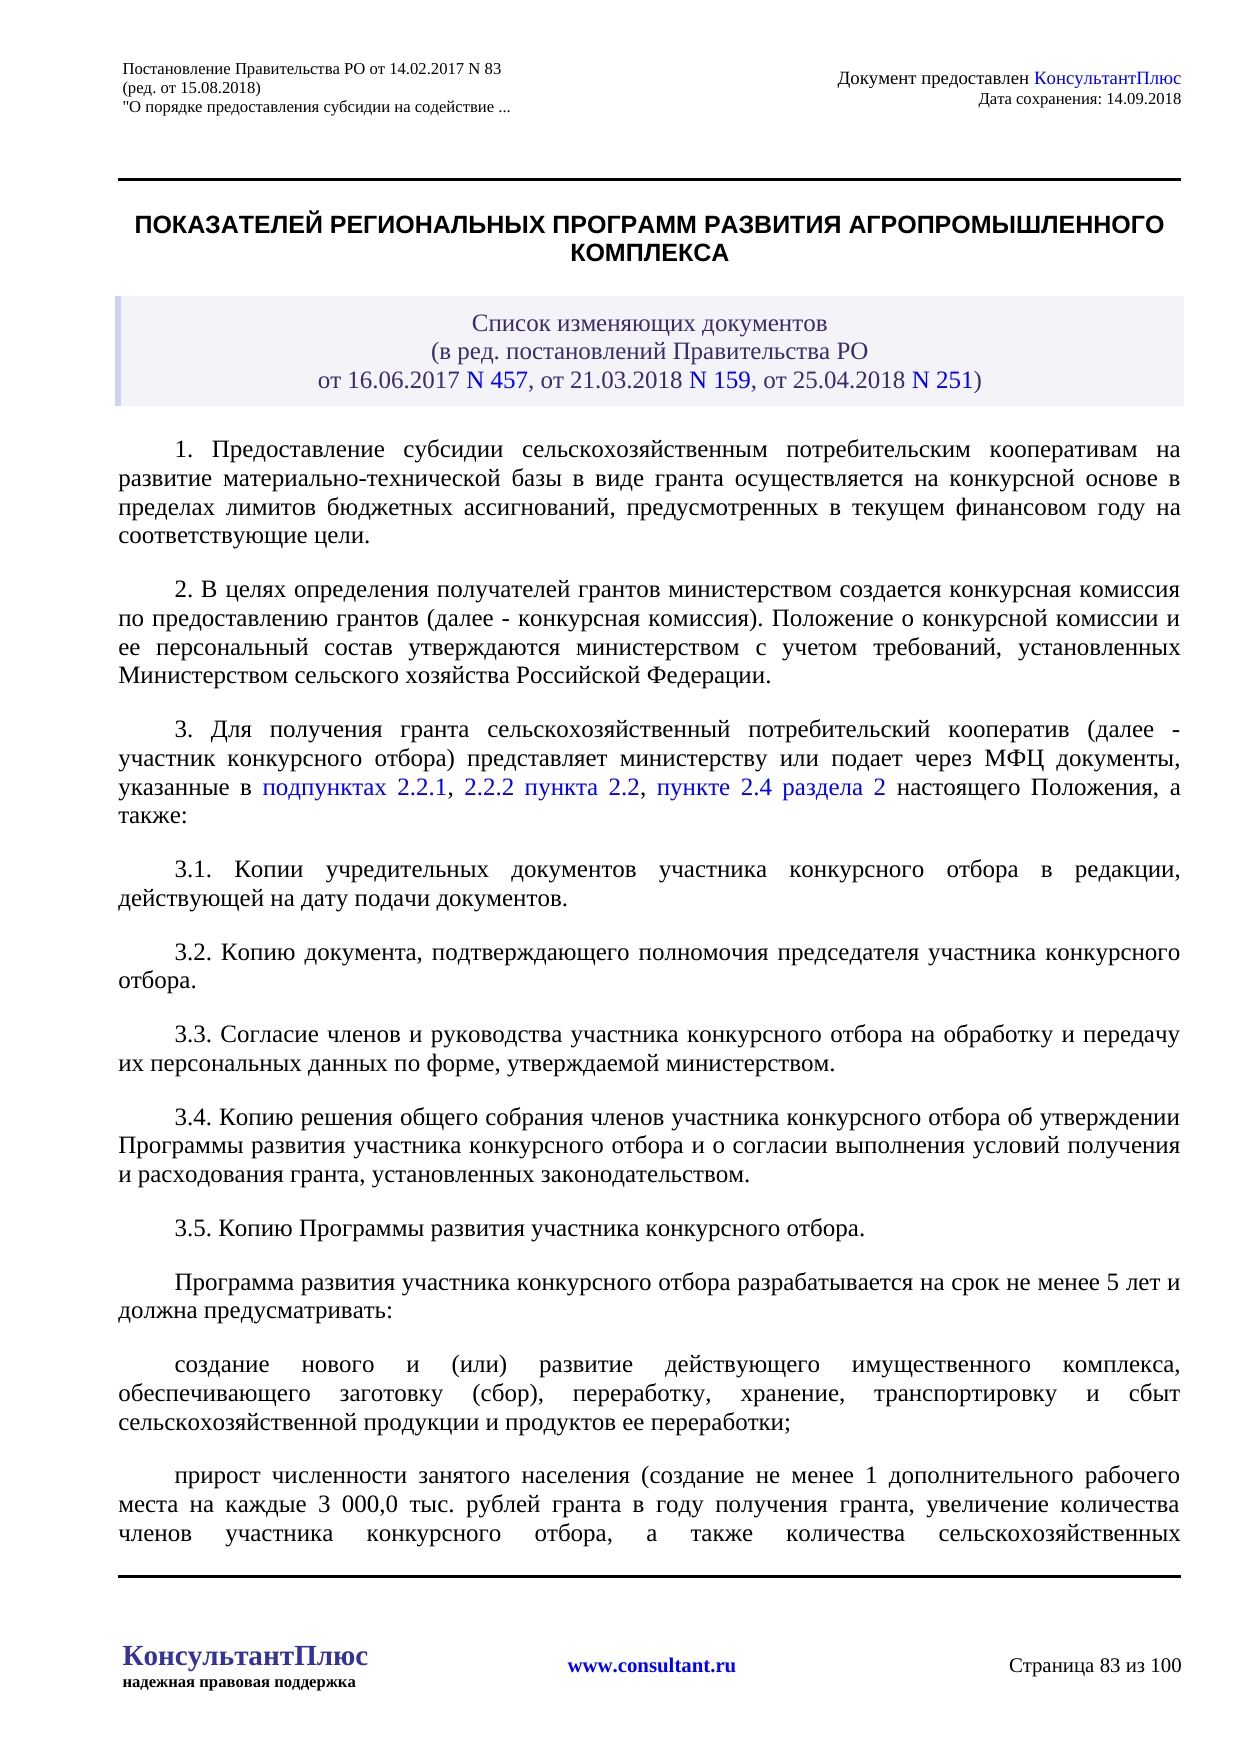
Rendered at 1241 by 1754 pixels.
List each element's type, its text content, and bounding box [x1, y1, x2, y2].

text 3. Для получения гранта сельскохозяйственный потребительский кооператив (далее - участник конкурсного отбора) представляет министерству или подает через МФЦ документы, указанные в подпунктах 2.2.1, 2.2.2 пункта 2.2, пункте 2.4 раздела 2 настоящего Положения, а также: [118, 714, 1181, 829]
text 2. В целях определения получателей грантов министерством создается конкурсная комиссия по предоставлению грантов (далее - конкурсная комиссия). Положение о конкурсной комиссии и ее персональный состав утверждаются министерством с учетом требований, установленных Министерством сельского хозяйства Российской Федерации. [118, 574, 1181, 689]
text 1. Предоставление субсидии сельскохозяйственным потребительским кооперативам на развитие материально-технической базы в виде гранта осуществляется на конкурсной основе в пределах лимитов бюджетных ассигнований, предусмотренных в текущем финансовом году на соответствующие цели. [118, 434, 1181, 549]
text 3.1. Копии учредительных документов участника конкурсного отбора в редакции, действующей на дату подачи документов. [118, 854, 1181, 912]
table_header Список изменяющих документов (в ред. постановлений Правительства РО от 16.06.2017 N 457, от 21.03.2018 N 159, от 25.04.2018 N 251) [121, 296, 1178, 406]
text 3.3. Согласие членов и руководства участника конкурсного отбора на обработку и передачу их персональных данных по форме, утверждаемой министерством. [118, 1019, 1181, 1077]
text 3.2. Копию документа, подтверждающего полномочия председателя участника конкурсного отбора. [118, 937, 1181, 994]
title ПОКАЗАТЕЛЕЙ РЕГИОНАЛЬНЫХ ПРОГРАММ РАЗВИТИЯ АГРОПРОМЫШЛЕННОГО [118, 209, 1181, 238]
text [118, 1461, 1181, 1547]
text 3.5. Копию Программы развития участника конкурсного отбора. [118, 1213, 1181, 1242]
title КОМПЛЕКСА [118, 238, 1181, 267]
text создание нового и (или) развитие действующего имущественного комплекса, обеспечивающего заготовку (сбор), переработку, хранение, транспортировку и сбыт сельскохозяйственной продукции и продуктов ее переработки; [118, 1349, 1181, 1436]
text 3.4. Копию решения общего собрания членов участника конкурсного отбора об утверждении Программы развития участника конкурсного отбора и о согласии выполнения условий получения и расходования гранта, установленных законодательством. [118, 1102, 1181, 1188]
text Программа развития участника конкурсного отбора разрабатывается на срок не менее 5 лет и должна предусматривать: [118, 1267, 1181, 1324]
